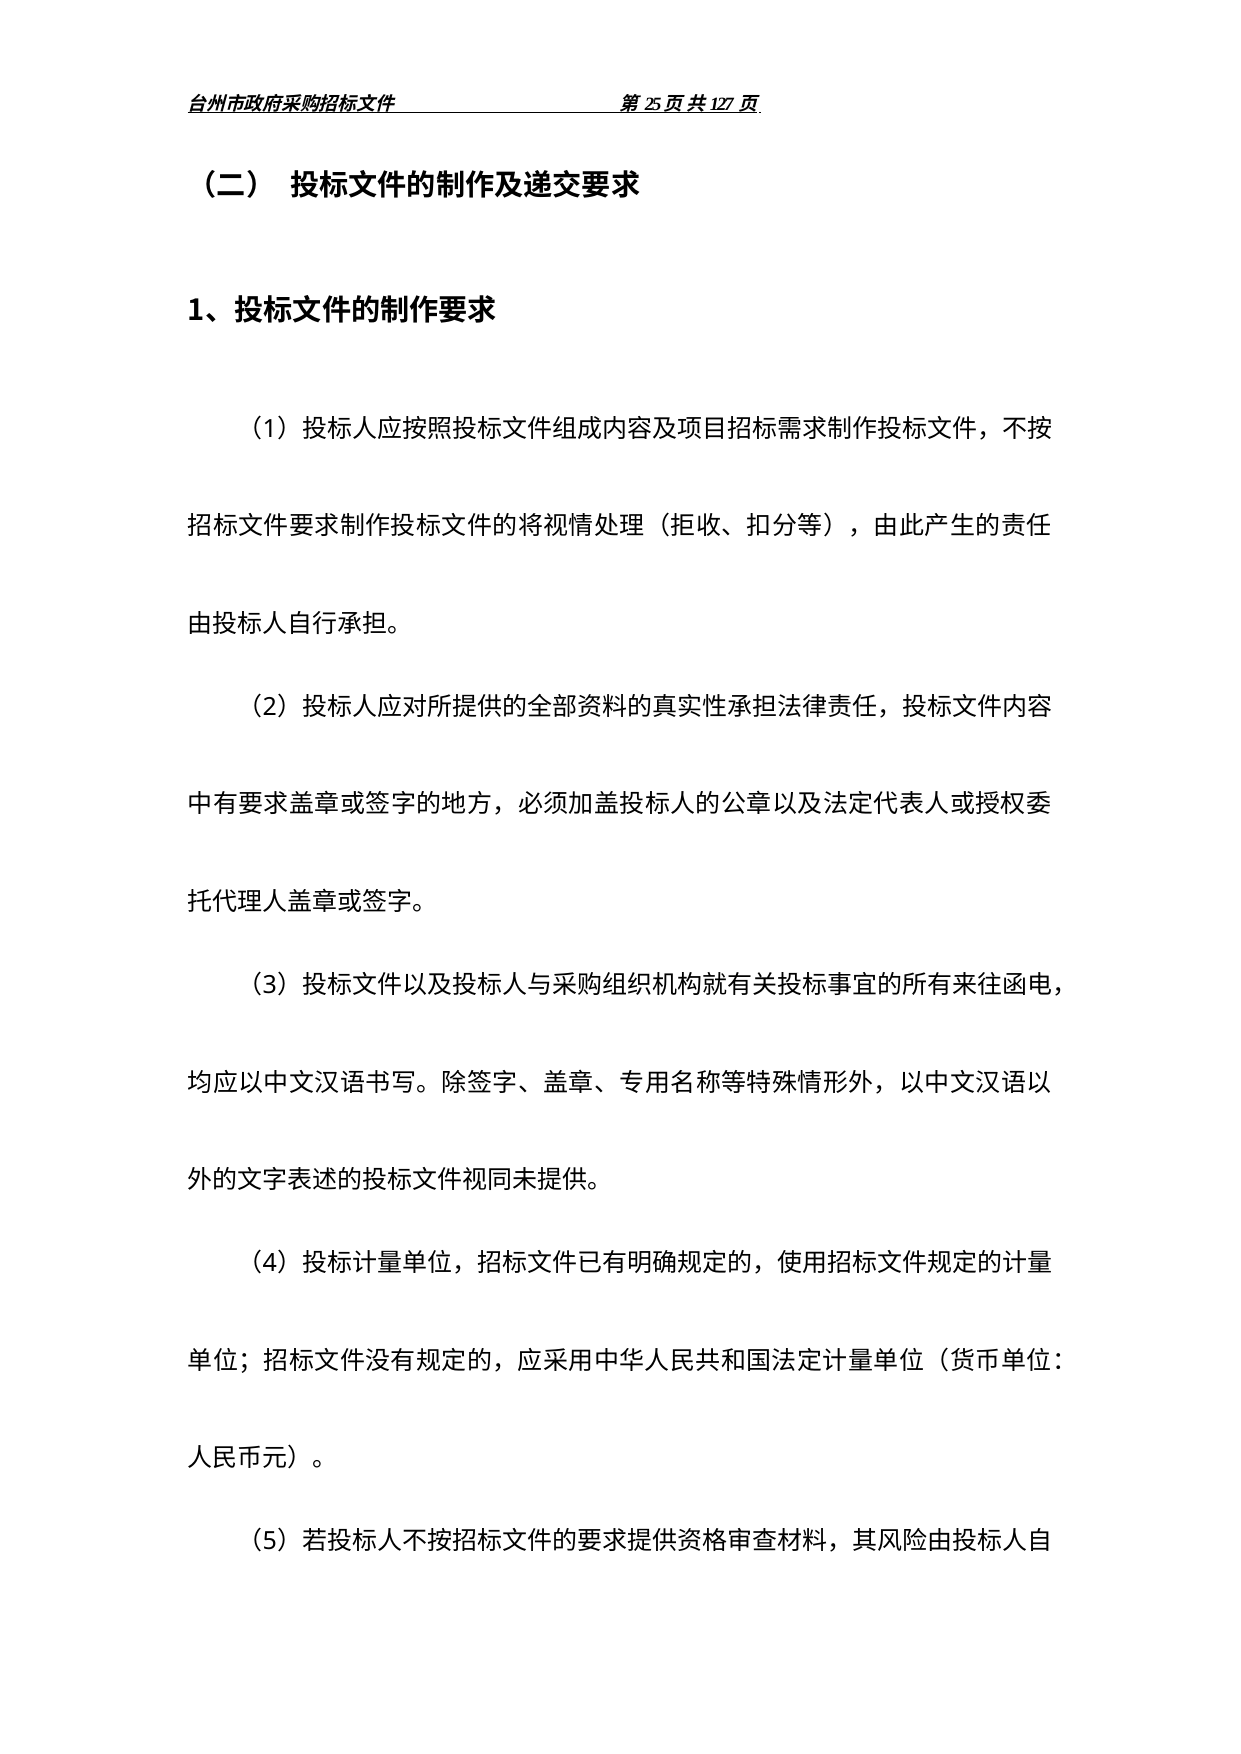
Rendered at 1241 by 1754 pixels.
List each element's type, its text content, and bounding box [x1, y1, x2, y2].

text （4）投标计量单位，招标文件已有明确规定的，使用招标文件规定的计量单位；招标文件没有规定的，应采用中华人民共和国法定计量单位（货币单位：人民币元）。 [187, 1228, 1053, 1488]
text （2）投标人应对所提供的全部资料的真实性承担法律责任，投标文件内容中有要求盖章或签字的地方，必须加盖投标人的公章以及法定代表人或授权委托代理人盖章或签字。 [187, 672, 1053, 932]
subtitle 投标文件的制作及递交要求 [187, 150, 1053, 215]
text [187, 1506, 1053, 1571]
text （3）投标文件以及投标人与采购组织机构就有关投标事宜的所有来往函电，均应以中文汉语书写。除签字、盖章、专用名称等特殊情形外，以中文汉语以外的文字表述的投标文件视同未提供。 [187, 950, 1053, 1210]
subtitle 投标文件的制作要求 [187, 275, 1053, 340]
text （1）投标人应按照投标文件组成内容及项目招标需求制作投标文件，不按招标文件要求制作投标文件的将视情处理（拒收、扣分等），由此产生的责任由投标人自行承担。 [187, 394, 1053, 654]
